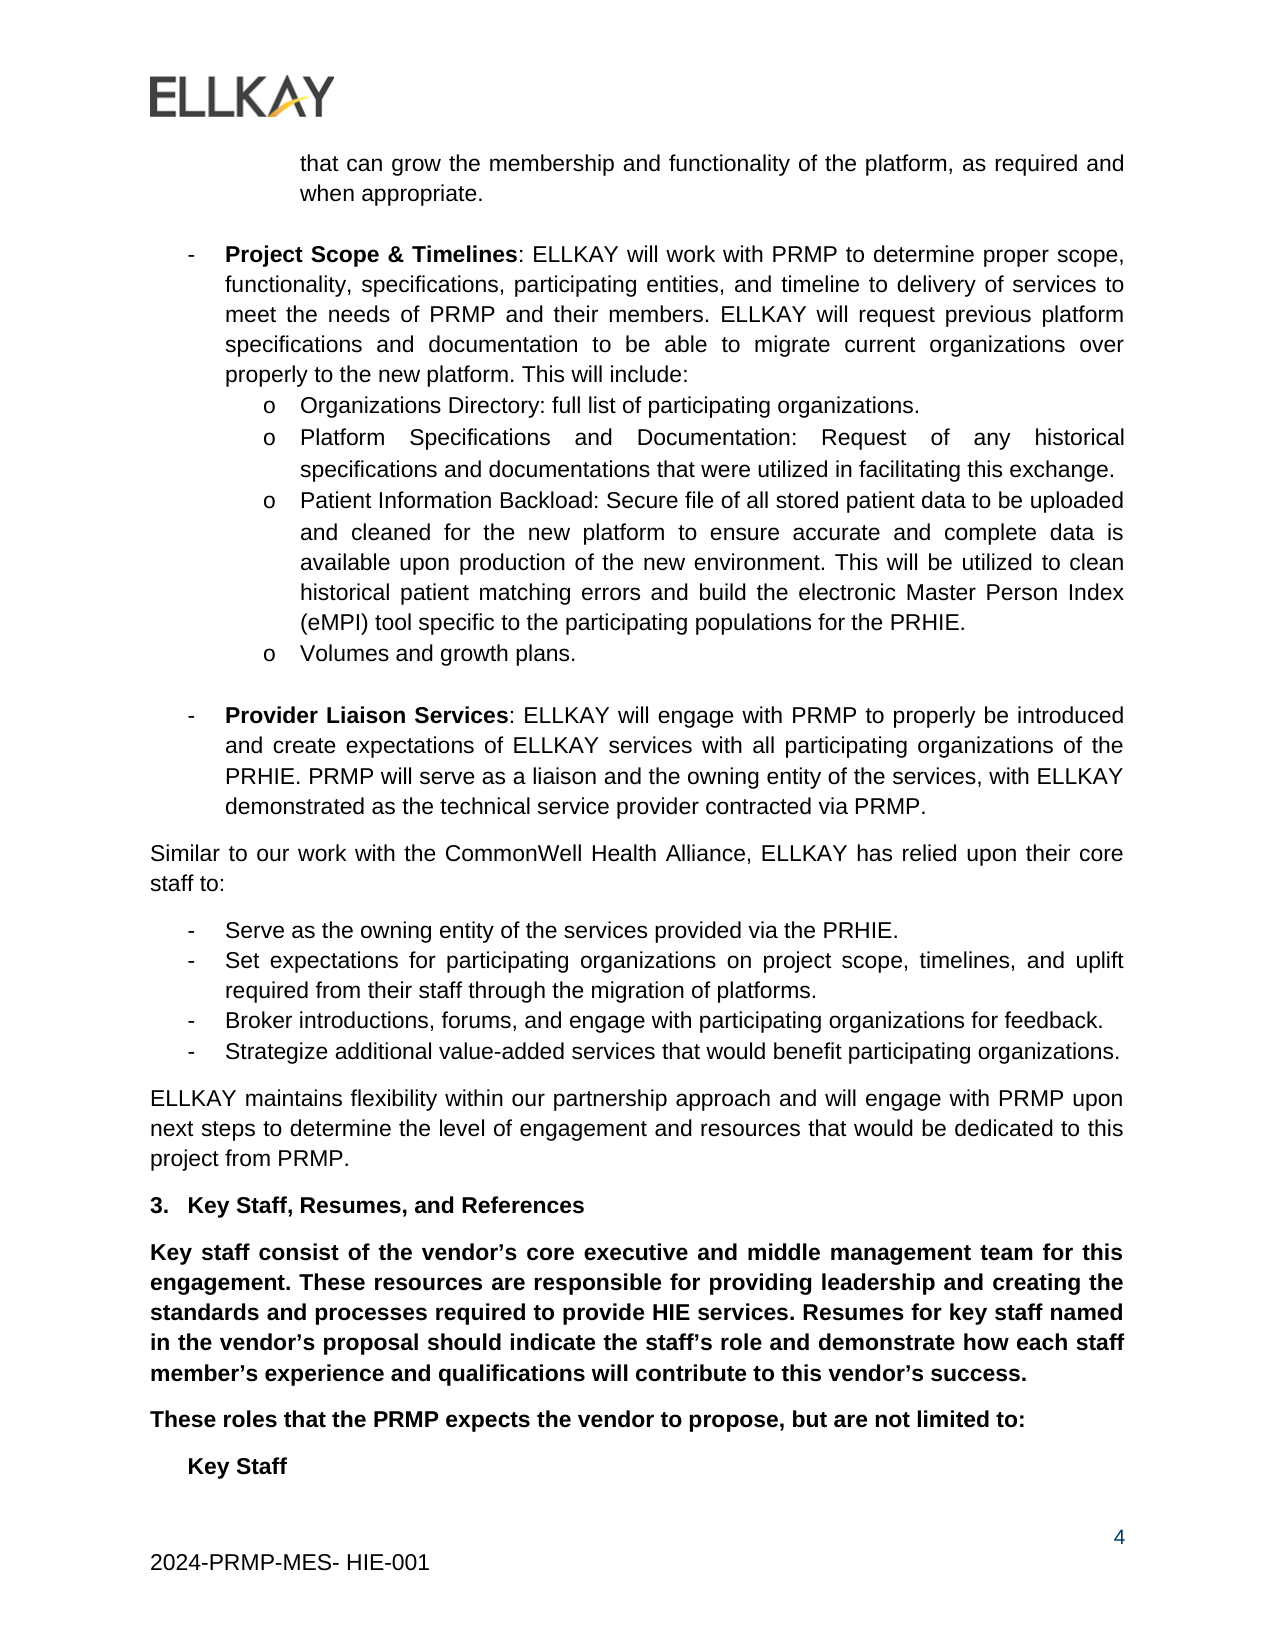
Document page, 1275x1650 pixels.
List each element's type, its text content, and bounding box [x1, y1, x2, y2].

list Patient Information Backload: Secure file of all stored patient data to be uploaded and cleaned for the new platform to ensure accurate and complete data is available upon production of the new environment. This will be utilized to clean historical patient matching errors and build the electronic Master Person Index (eMPI) tool specific to the participating populations for the PRHIE. [262, 487, 1125, 636]
list Organizations Directory: full list of participating organizations. [262, 392, 1125, 420]
list Broker introductions, forums, and engage with participating organizations for feedback. [187, 1007, 1125, 1034]
list Project Scope & Timelines: ELLKAY will work with PRMP to determine proper scope, functionality, specifications, participating entities, and timeline to delivery of services to meet the needs of PRMP and their members. ELLKAY will request previous platform specifications and documentation to be able to migrate current organizations over properly to the new platform. This will include: [187, 241, 1125, 388]
list Set expectations for participating organizations on project scope, timelines, and uplift required from their staff through the migration of platforms. [187, 947, 1125, 1004]
text Key Staff [187, 1453, 1125, 1480]
list Key Staff, Resumes, and References [150, 1192, 1125, 1218]
text Similar to our work with the CommonWell Health Alliance, ELLKAY has relied upon their core staff to: [150, 840, 1125, 896]
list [262, 150, 1125, 207]
text Key staff consist of the vendor’s core executive and middle management team for this engagement. These resources are responsible for providing leadership and creating the standards and processes required to provide HIE services. Resumes for key staff named in the vendor’s proposal should indicate the staff’s role and demonstrate how each staff member’s experience and qualifications will contribute to this vendor’s success. [150, 1239, 1125, 1386]
list Platform Specifications and Documentation: Request of any historical specifications and documentations that were utilized in facilitating this exchange. [262, 424, 1125, 483]
list Volumes and growth plans. [262, 639, 1125, 668]
list Serve as the owning entity of the services provided via the PRHIE. [187, 917, 1125, 943]
text These roles that the PRMP expects the vendor to propose, but are not limited to: [150, 1406, 1125, 1433]
text ELLKAY maintains flexibility within our partnership approach and will engage with PRMP upon next steps to determine the level of engagement and resources that would be dedicated to this project from PRMP. [150, 1084, 1125, 1171]
picture [150, 75, 334, 117]
list Provider Liaison Services: ELLKAY will engage with PRMP to properly be introduced and create expectations of ELLKAY services with all participating organizations of the PRHIE. PRMP will serve as a liaison and the owning entity of the services, with ELLKAY demonstrated as the technical service provider contracted via PRMP. [187, 702, 1125, 819]
list Strategize additional value-added services that would benefit participating organizations. [187, 1038, 1125, 1064]
